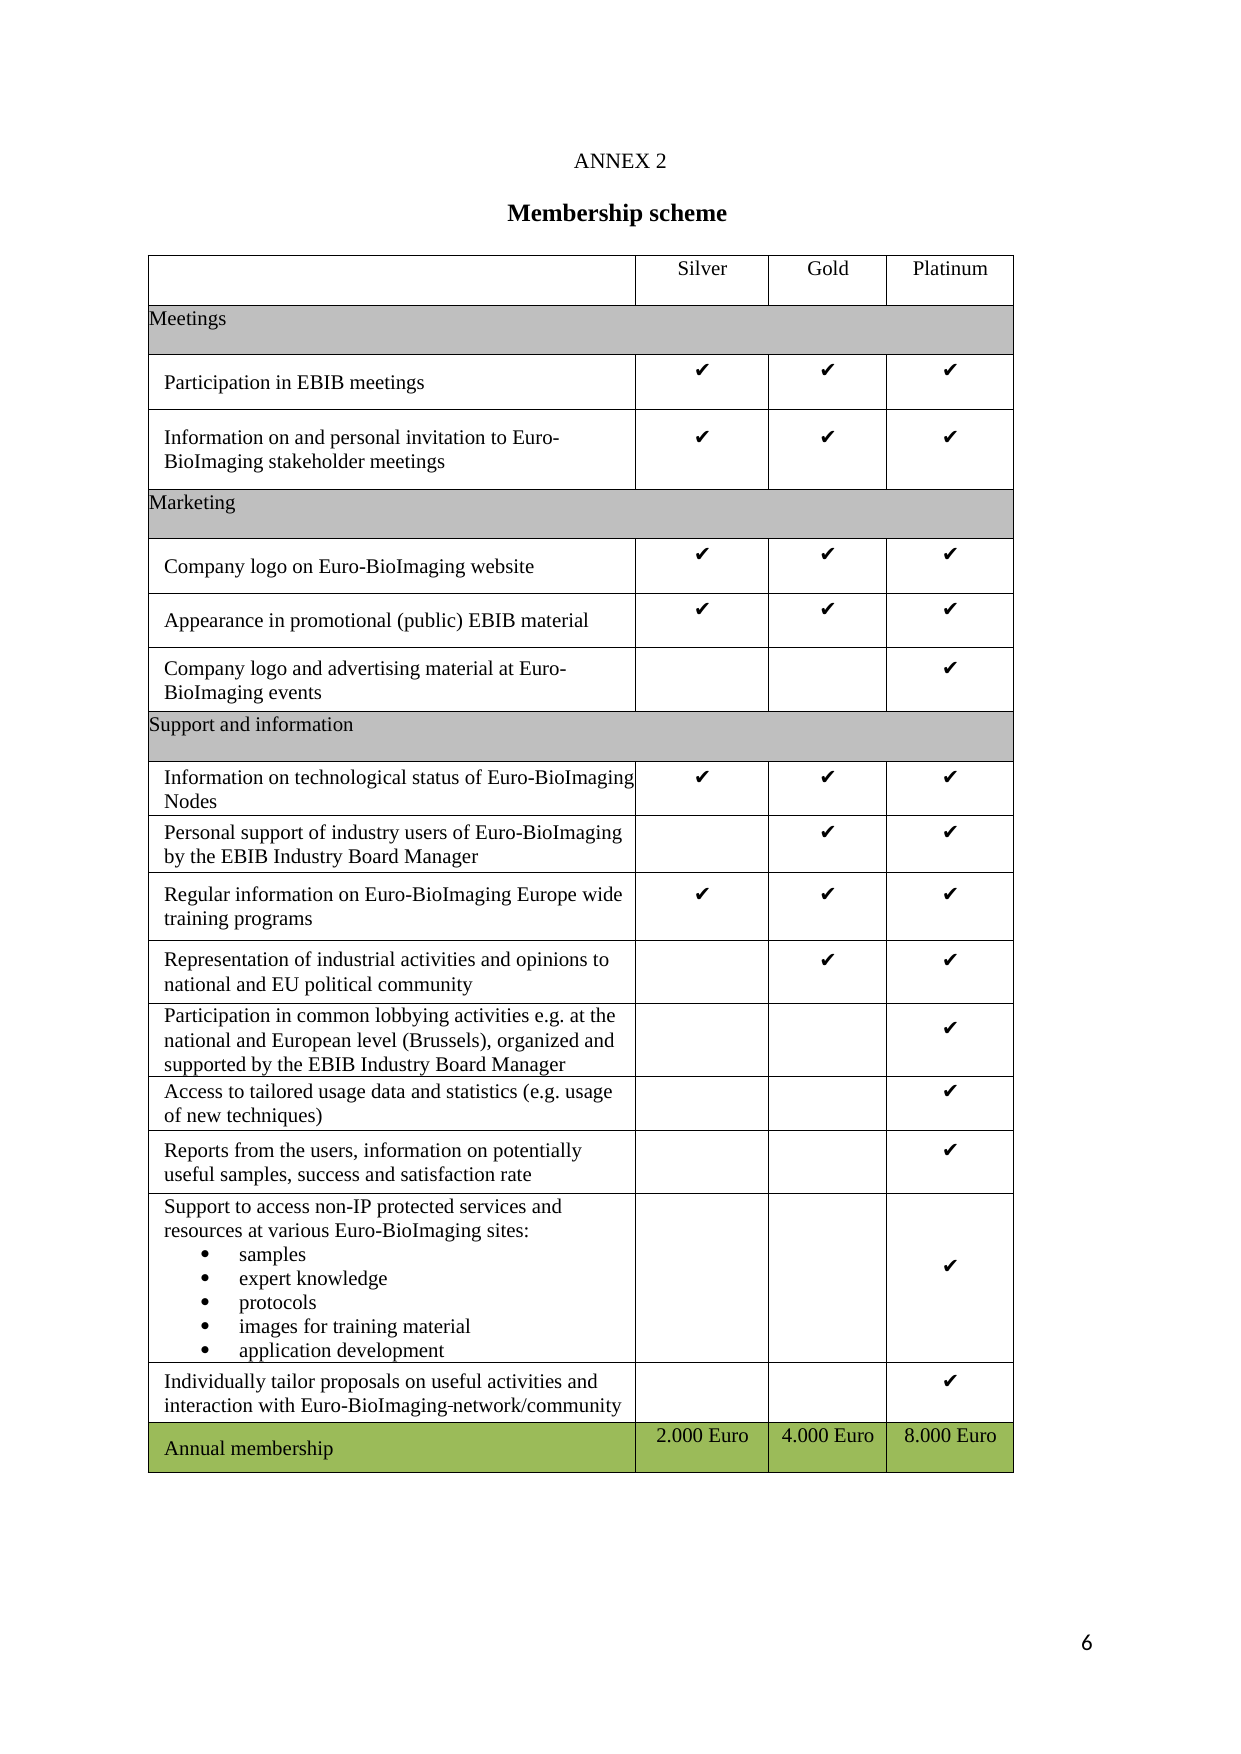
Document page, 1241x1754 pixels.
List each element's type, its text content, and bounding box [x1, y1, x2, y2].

table_cell 2.000 Euro [636, 1423, 768, 1472]
table_cell Representation of industrial activities and opinions to national and EU political community [149, 941, 635, 1002]
table_cell Individually tailor proposals on useful activities and interaction with Euro-BioImaging network/community [149, 1363, 635, 1422]
table_cell Regular information on Euro-BioImaging Europe wide training programs [149, 873, 635, 939]
table_cell Meetings [149, 306, 1013, 354]
table_cell Personal support of industry users of Euro-BioImaging by the EBIB Industry Board Manager [149, 816, 635, 872]
table_cell Support and information [149, 712, 1013, 761]
table_cell [636, 1004, 768, 1076]
table_cell ✔ [887, 873, 1013, 939]
table_cell ✔ [887, 816, 1013, 872]
table_header [149, 256, 635, 304]
table_cell [636, 648, 768, 711]
table_cell Reports from the users, information on potentially useful samples, success and satisfaction rate [149, 1131, 635, 1193]
table_cell [769, 1363, 886, 1422]
table_cell ✔ [887, 1004, 1013, 1076]
table_cell [636, 1194, 768, 1362]
table_cell ✔ [887, 1363, 1013, 1422]
table_cell 4.000 Euro [769, 1423, 886, 1472]
table_header Platinum [887, 256, 1013, 304]
table_cell [769, 1131, 886, 1193]
table_cell Participation in EBIB meetings [149, 355, 635, 408]
table_cell ✔ [636, 762, 768, 815]
text Membership scheme [148, 198, 1093, 255]
table_cell ✔ [769, 816, 886, 872]
table_cell ✔ [769, 762, 886, 815]
table_cell [636, 816, 768, 872]
table_cell [636, 1077, 768, 1130]
table_cell [769, 648, 886, 711]
table_cell ✔ [636, 873, 768, 939]
table_header Gold [769, 256, 886, 304]
table_cell [769, 1077, 886, 1130]
table_cell Company logo on Euro-BioImaging website [149, 539, 635, 592]
table_cell ✔ [887, 594, 1013, 647]
table_cell [636, 1363, 768, 1422]
table_cell ✔ [887, 410, 1013, 488]
table_cell [769, 1194, 886, 1362]
table_cell Information on and personal invitation to Euro-BioImaging stakeholder meetings [149, 410, 635, 488]
table_cell Company logo and advertising material at Euro-BioImaging events [149, 648, 635, 711]
table_cell ✔ [887, 762, 1013, 815]
table_cell Participation in common lobbying activities e.g. at the national and European level (Brussels), organized and supported by the EBIB Industry Board Manager [149, 1004, 635, 1076]
table_cell [636, 941, 768, 1002]
table_cell ✔ [769, 594, 886, 647]
table_header Silver [636, 256, 768, 304]
table_cell ✔ [769, 539, 886, 592]
table_cell Information on technological status of Euro-BioImaging Nodes [149, 762, 635, 815]
table_cell ✔ [887, 1131, 1013, 1193]
table_cell ✔ [887, 941, 1013, 1002]
table_cell Access to tailored usage data and statistics (e.g. usage of new techniques) [149, 1077, 635, 1130]
table_cell ✔ [769, 873, 886, 939]
table_cell Marketing [149, 490, 1013, 538]
table_cell [636, 1131, 768, 1193]
table_cell ✔ [887, 539, 1013, 592]
table_cell ✔ [636, 410, 768, 488]
table_cell ✔ [636, 594, 768, 647]
table_cell ✔ [887, 1194, 1013, 1362]
table_cell ✔ [636, 355, 768, 408]
table_cell Support to access non-IP protected services and resources at various Euro-BioImaging sites: samples expert knowledge protocols images for training material application development [149, 1194, 635, 1362]
table_cell 8.000 Euro [887, 1423, 1013, 1472]
table_cell ✔ [887, 648, 1013, 711]
table_cell ✔ [769, 941, 886, 1002]
table_cell ✔ [769, 355, 886, 408]
table_cell ✔ [636, 539, 768, 592]
table_cell [769, 1004, 886, 1076]
table_cell Annual membership [149, 1423, 635, 1472]
table_cell Appearance in promotional (public) EBIB material [149, 594, 635, 647]
table_cell ✔ [887, 355, 1013, 408]
text ANNEX 2 [148, 148, 1093, 173]
table_cell ✔ [887, 1077, 1013, 1130]
table_cell ✔ [769, 410, 886, 488]
